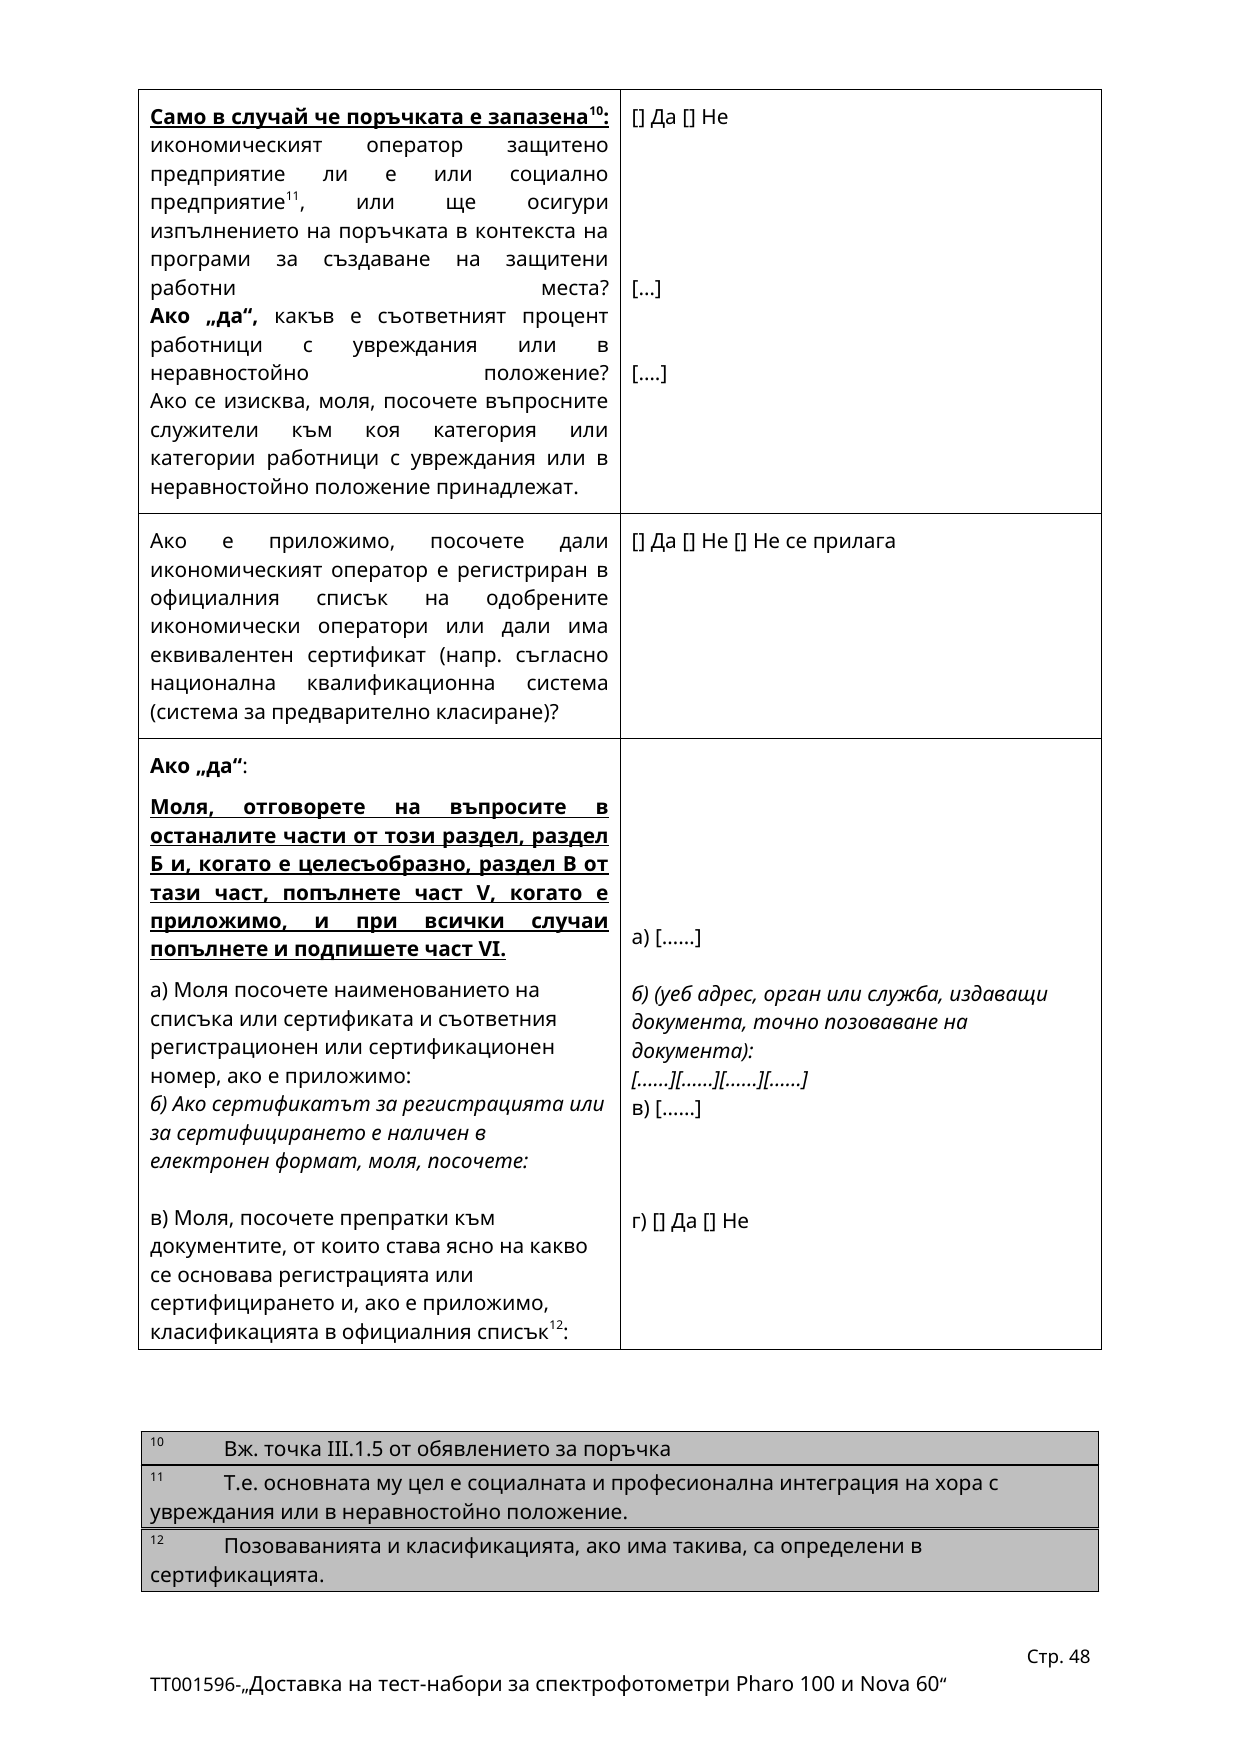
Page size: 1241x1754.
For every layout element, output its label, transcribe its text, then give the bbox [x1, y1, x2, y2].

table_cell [139, 739, 620, 1349]
table_cell Ако е приложимо, посочете дали икономическият оператор е регистриран в официалния списък на одобрените икономически оператори или дали има еквивалентен сертификат (напр. съгласно национална квалификационна система (система за предварително класиране)? [139, 514, 620, 738]
table_cell [] Да [] Не [] Не се прилага [621, 514, 1101, 738]
table_cell [] Да [] Не […] [….] [621, 90, 1101, 513]
table_cell Само в случай че поръчката е запазена: икономическият оператор защитено предприятие ли е или социално предприятие, или ще осигури изпълнението на поръчката в контекста на програми за създаване на защитени работни места? Ако „да“, какъв е съответният процент работници с увреждания или в неравностойно положение? Ако се изисква, моля, посочете въпросните служители към коя категория или категории работници с увреждания или в неравностойно положение принадлежат. [139, 90, 620, 513]
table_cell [621, 739, 1101, 1349]
